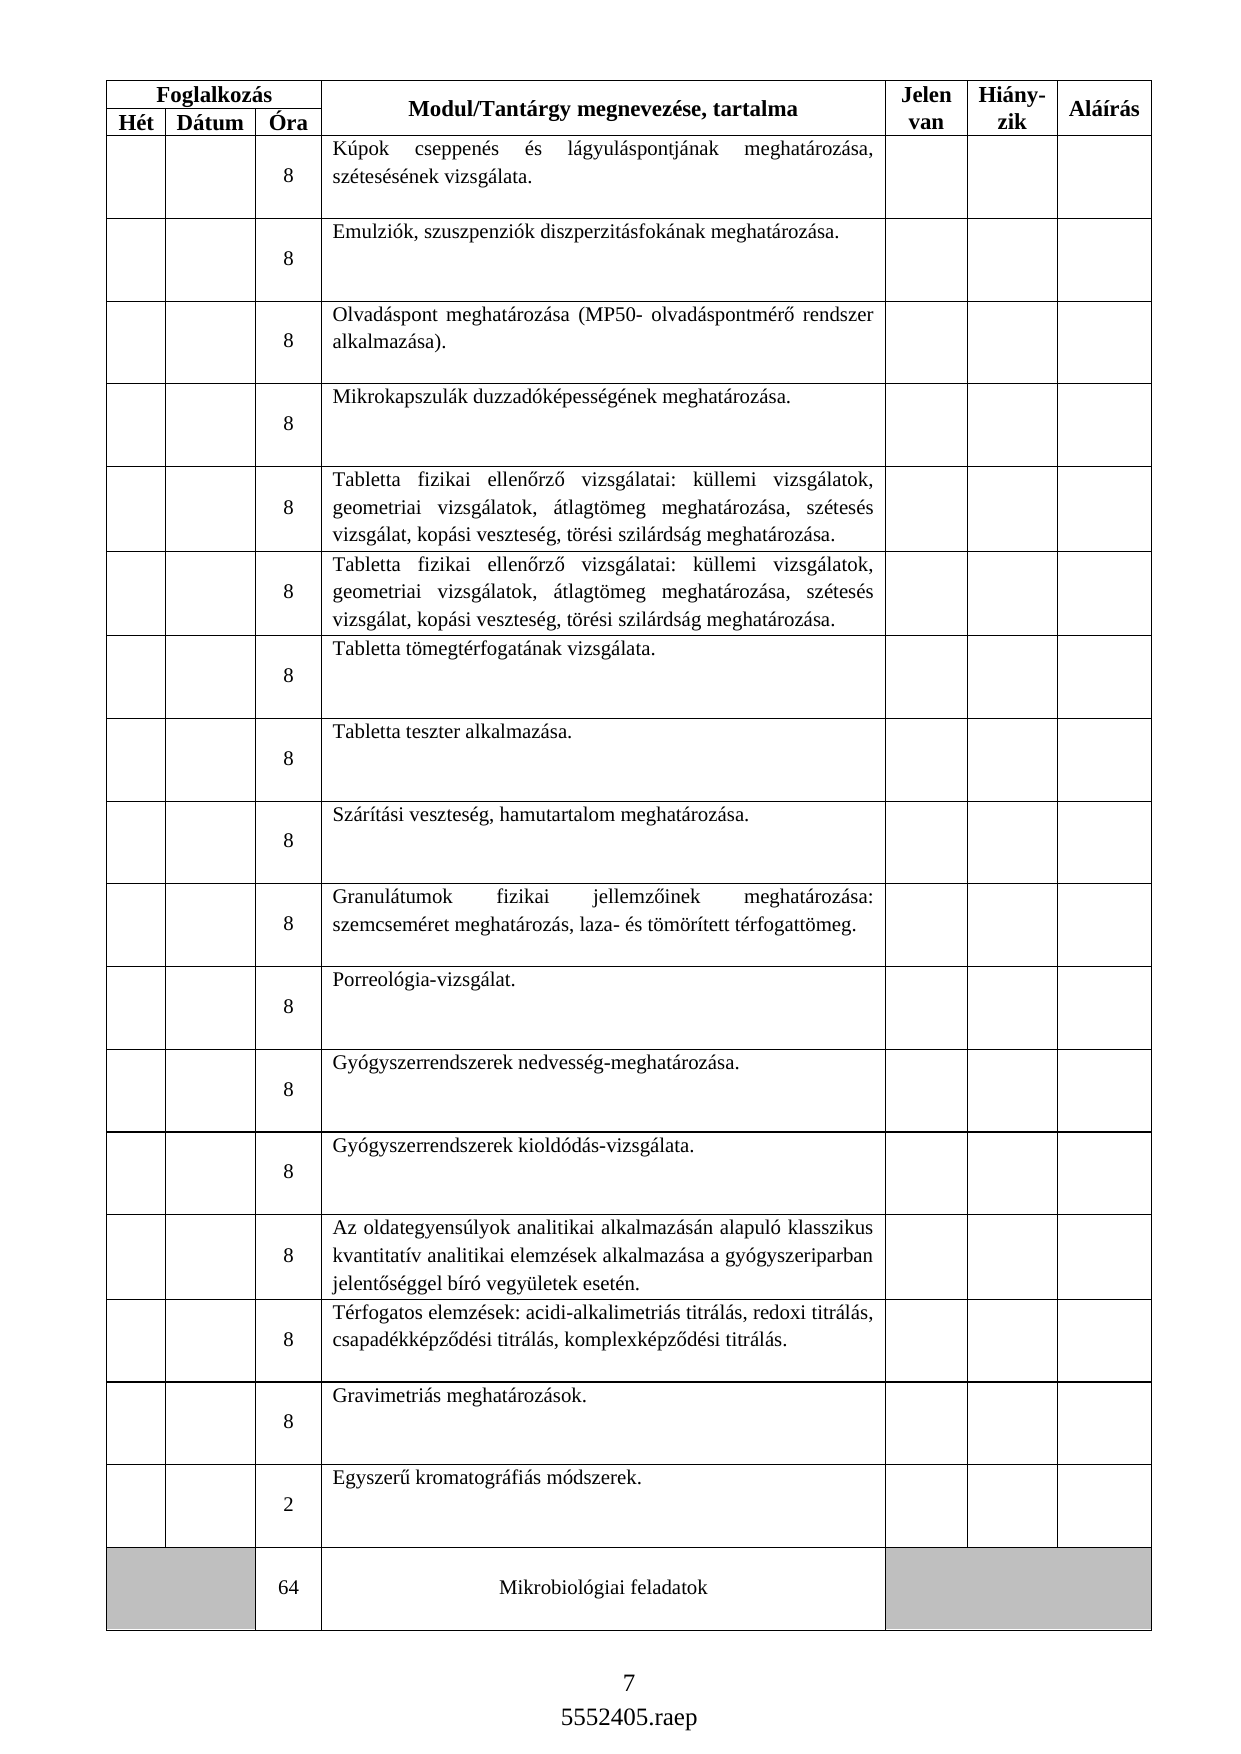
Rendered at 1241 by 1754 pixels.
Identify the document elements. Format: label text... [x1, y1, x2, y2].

table_cell [1058, 136, 1151, 218]
table_cell [968, 467, 1057, 551]
table_cell [886, 1548, 1151, 1629]
table_cell [968, 1300, 1057, 1381]
table_cell [1058, 302, 1151, 383]
table_cell [1058, 467, 1151, 551]
table_cell [968, 1465, 1057, 1547]
table_cell [107, 1300, 165, 1381]
table_cell [968, 302, 1057, 383]
table_cell [166, 467, 255, 551]
table_cell [1058, 1465, 1151, 1547]
table_cell 8 [256, 1300, 321, 1381]
table_cell [1058, 802, 1151, 883]
table_cell Dátum [166, 109, 255, 135]
table_cell [166, 384, 255, 466]
table_header Hiány- zik (fő) [968, 81, 1057, 135]
table_cell [166, 302, 255, 383]
table_cell Mikrokapszulák duzzadóképességének meghatározása. [322, 384, 885, 466]
table_cell 8 [256, 967, 321, 1049]
table_cell 8 [256, 884, 321, 966]
table_header Jelen van (fő) [886, 81, 967, 135]
table_cell [107, 1215, 165, 1299]
table_cell [1058, 967, 1151, 1049]
table_cell [886, 1465, 967, 1547]
table_cell [1058, 636, 1151, 718]
table_cell [166, 636, 255, 718]
table_cell Olvadáspont meghatározása (MP50- olvadáspontmérő rendszer alkalmazása). [322, 302, 885, 383]
table_cell [1058, 1383, 1151, 1464]
table_cell [968, 719, 1057, 801]
table_cell [107, 802, 165, 883]
table_cell 8 [256, 467, 321, 551]
table_cell 8 [256, 136, 321, 218]
table_cell [886, 219, 967, 301]
table_cell [107, 1383, 165, 1464]
table_cell [968, 219, 1057, 301]
table_cell [886, 1133, 967, 1214]
table_cell Az oldategyensúlyok analitikai alkalmazásán alapuló klasszikus kvantitatív analitikai elemzések alkalmazása a gyógyszeriparban jelentőséggel bíró vegyületek esetén. [322, 1215, 885, 1299]
table_cell [107, 384, 165, 466]
table_cell [107, 302, 165, 383]
table_cell Óra [256, 109, 321, 135]
table_cell Tabletta fizikai ellenőrző vizsgálatai: küllemi vizsgálatok, geometriai vizsgálatok, átlagtömeg meghatározása, szétesés vizsgálat, kopási veszteség, törési szilárdság meghatározása. [322, 467, 885, 551]
table_cell [968, 1133, 1057, 1214]
table_cell [886, 467, 967, 551]
table_header Aláírás [1058, 81, 1151, 135]
table_cell [107, 552, 165, 635]
table_cell [886, 884, 967, 966]
table_cell [968, 384, 1057, 466]
table_cell [886, 1300, 967, 1381]
table_cell [107, 1548, 255, 1629]
table_cell Tabletta teszter alkalmazása. [322, 719, 885, 801]
table_cell Porreológia-vizsgálat. [322, 967, 885, 1049]
table_cell [166, 1133, 255, 1214]
table_cell 8 [256, 1215, 321, 1299]
table_cell 8 [256, 1050, 321, 1131]
table_cell Emulziók, szuszpenziók diszperzitásfokának meghatározása. [322, 219, 885, 301]
table_cell [107, 467, 165, 551]
table_header Modul/Tantárgy megnevezése, tartalma [322, 81, 885, 135]
table_header Foglalkozás [107, 81, 321, 108]
table_cell [968, 884, 1057, 966]
table_cell [1058, 1133, 1151, 1214]
table_cell 2 [256, 1465, 321, 1547]
table_cell [1058, 1050, 1151, 1131]
table_cell Egyszerű kromatográfiás módszerek. [322, 1465, 885, 1547]
table_cell [968, 1383, 1057, 1464]
table_cell [886, 302, 967, 383]
table_cell [886, 1215, 967, 1299]
table_cell Gyógyszerrendszerek nedvesség-meghatározása. [322, 1050, 885, 1131]
table_cell [107, 884, 165, 966]
table_cell [968, 1215, 1057, 1299]
table_cell [166, 1300, 255, 1381]
table_cell Mikrobiológiai feladatok [322, 1548, 885, 1629]
table_cell Szárítási veszteség, hamutartalom meghatározása. [322, 802, 885, 883]
table_cell 8 [256, 302, 321, 383]
table_cell [886, 967, 967, 1049]
table_cell [166, 552, 255, 635]
table_cell [107, 1050, 165, 1131]
table_cell Gyógyszerrendszerek kioldódás-vizsgálata. [322, 1133, 885, 1214]
table_cell [886, 636, 967, 718]
table_cell [968, 967, 1057, 1049]
table_cell [166, 802, 255, 883]
table_cell [166, 1050, 255, 1131]
table_cell 8 [256, 802, 321, 883]
table_cell [1058, 719, 1151, 801]
table_cell [886, 384, 967, 466]
table_cell [968, 802, 1057, 883]
table_cell [1058, 384, 1151, 466]
table_cell Térfogatos elemzések: acidi-alkalimetriás titrálás, redoxi titrálás, csapadékképződési titrálás, komplexképződési titrálás. [322, 1300, 885, 1381]
table_cell 8 [256, 636, 321, 718]
table_cell [968, 136, 1057, 218]
table_cell [886, 136, 967, 218]
table_cell [107, 136, 165, 218]
table_cell [968, 636, 1057, 718]
table_cell [166, 719, 255, 801]
table_cell Hét [107, 109, 165, 135]
table_cell [1058, 552, 1151, 635]
table_cell 8 [256, 219, 321, 301]
table_cell [166, 967, 255, 1049]
table_cell [166, 219, 255, 301]
table_cell Kúpok cseppenés és lágyuláspontjának meghatározása, szétesésének vizsgálata. [322, 136, 885, 218]
table_cell [886, 552, 967, 635]
table_cell [166, 1383, 255, 1464]
table_cell 8 [256, 384, 321, 466]
table_cell [886, 802, 967, 883]
table_cell [166, 884, 255, 966]
table_cell [107, 967, 165, 1049]
table_cell 8 [256, 1383, 321, 1464]
table_cell [107, 1133, 165, 1214]
table_cell 8 [256, 1133, 321, 1214]
table_cell Tabletta fizikai ellenőrző vizsgálatai: küllemi vizsgálatok, geometriai vizsgálatok, átlagtömeg meghatározása, szétesés vizsgálat, kopási veszteség, törési szilárdság meghatározása. [322, 552, 885, 635]
table_cell [1058, 884, 1151, 966]
table_cell [166, 1215, 255, 1299]
table_cell Tabletta tömegtérfogatának vizsgálata. [322, 636, 885, 718]
table_cell [1058, 1215, 1151, 1299]
table_cell [107, 219, 165, 301]
table_cell [968, 552, 1057, 635]
table_cell [107, 636, 165, 718]
table_cell 64 [256, 1548, 321, 1629]
table_cell [107, 719, 165, 801]
table_cell [1058, 219, 1151, 301]
table_cell 8 [256, 719, 321, 801]
table_cell [886, 719, 967, 801]
table_cell [968, 1050, 1057, 1131]
table_cell 8 [256, 552, 321, 635]
table_cell Gravimetriás meghatározások. [322, 1383, 885, 1464]
table_cell [166, 1465, 255, 1547]
table_cell [886, 1050, 967, 1131]
table_cell [886, 1383, 967, 1464]
table_cell [107, 1465, 165, 1547]
table_cell [1058, 1300, 1151, 1381]
table_cell [166, 136, 255, 218]
table_cell Granulátumok fizikai jellemzőinek meghatározása: szemcseméret meghatározás, laza- és tömörített térfogattömeg. [322, 884, 885, 966]
